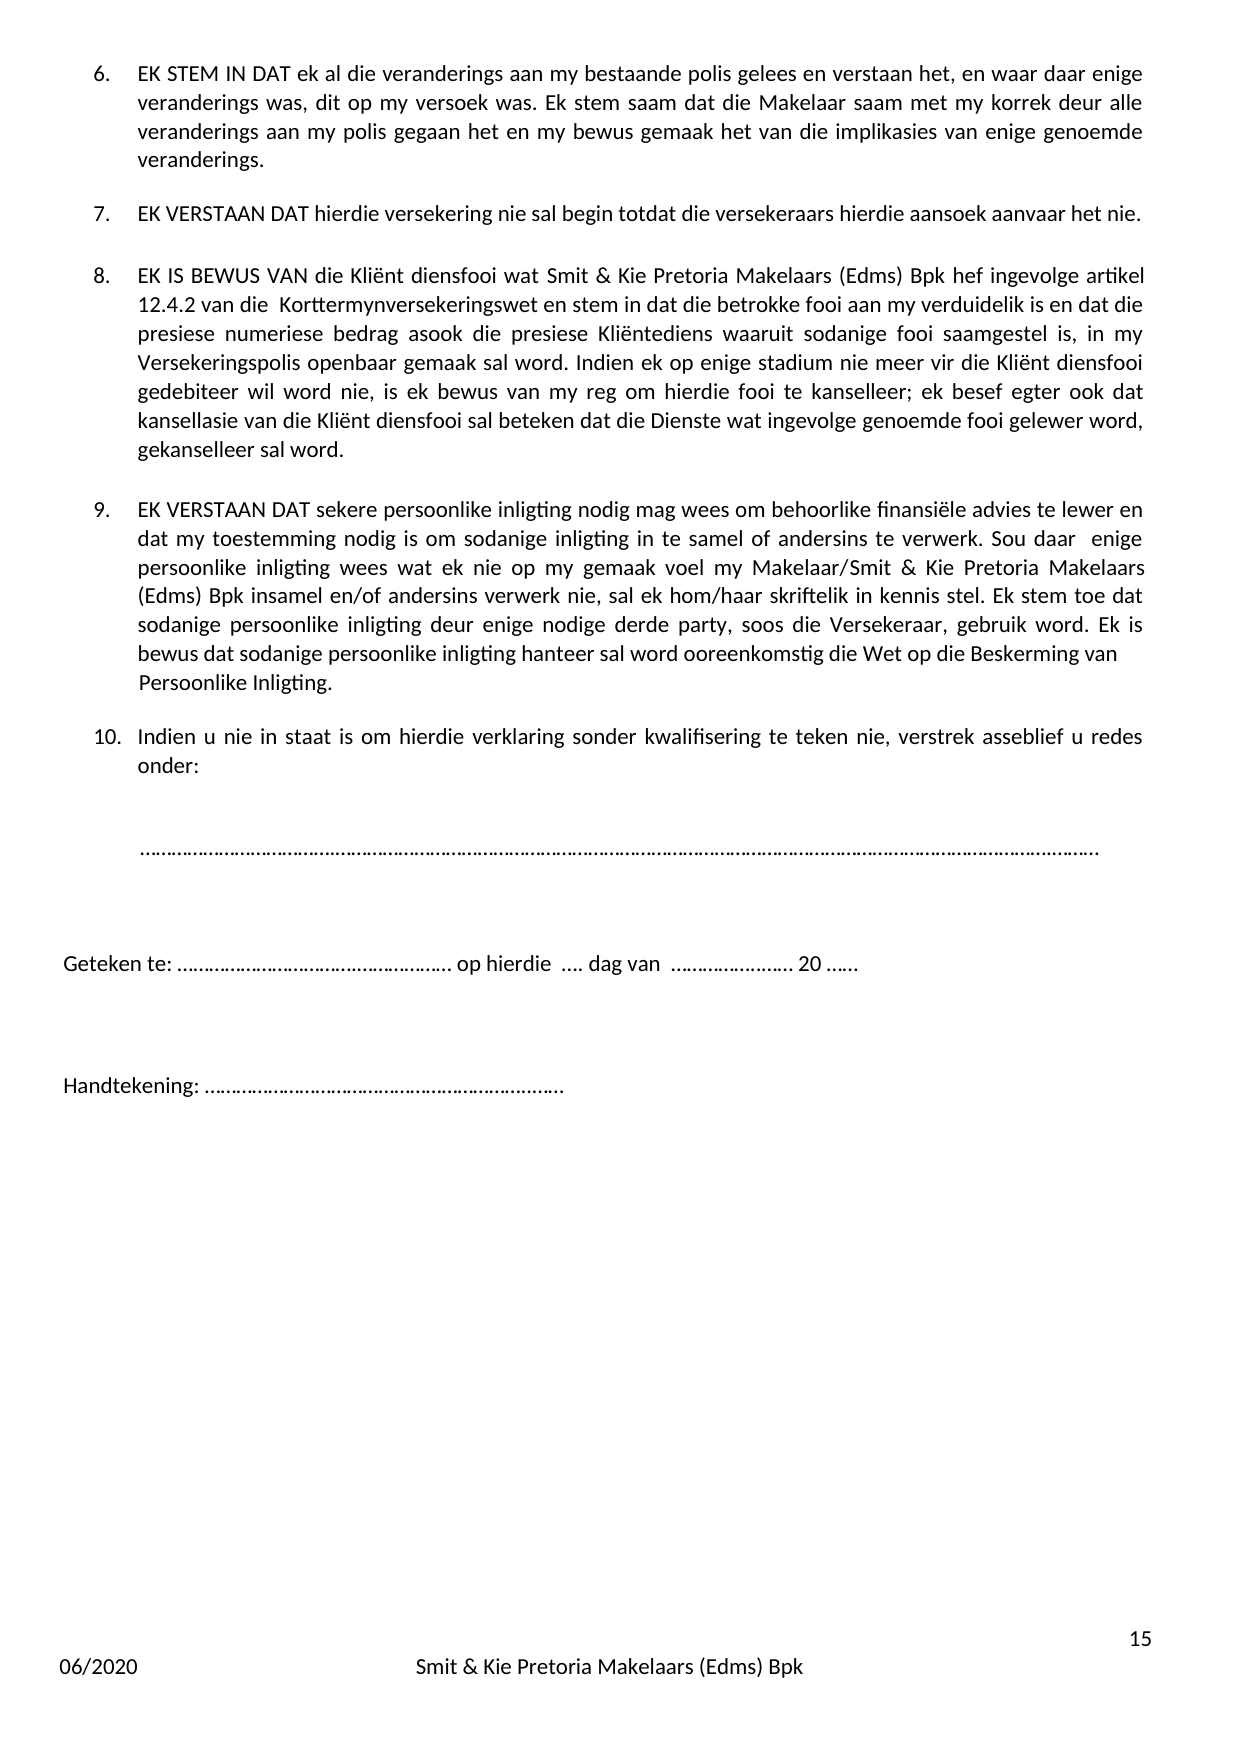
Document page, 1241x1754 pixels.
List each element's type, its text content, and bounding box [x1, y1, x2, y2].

list EK VERSTAAN DAT hierdie versekering nie sal begin totdat die versekeraars hierdie aansoek aanvaar het nie. [93, 199, 1145, 227]
list EK STEM IN DAT ek al die veranderings aan my bestaande polis gelees en verstaan het, en waar daar enige veranderings was, dit op my versoek was. Ek stem saam dat die Makelaar saam met my korrek deur alle veranderings aan my polis gegaan het en my bewus gemaak het van die implikasies van enige genoemde veranderings. [93, 59, 1145, 174]
text Persoonlike Inligting. [138, 668, 1145, 697]
list EK VERSTAAN DAT sekere persoonlike inligting nodig mag wees om behoorlike finansiële advies te lewer en dat my toestemming nodig is om sodanige inligting in te samel of andersins te verwerk. Sou daar enige persoonlike inligting wees wat ek nie op my gemaak voel my Makelaar/Smit & Kie Pretoria Makelaars (Edms) Bpk insamel en/of andersins verwerk nie, sal ek hom/haar skriftelik in kennis stel. Ek stem toe dat sodanige persoonlike inligting deur enige nodige derde party, soos die Versekeraar, gebruik word. Ek is bewus dat sodanige persoonlike inligting hanteer sal word ooreenkomstig die Wet op die Beskerming van [93, 495, 1145, 667]
text Handtekening: ……………………………………………………..…… [63, 1072, 1145, 1099]
list EK IS BEWUS VAN die Kliënt diensfooi wat Smit & Kie Pretoria Makelaars (Edms) Bpk hef ingevolge artikel 12.4.2 van die Korttermynversekeringswet en stem in dat die betrokke fooi aan my verduidelik is en dat die presiese numeriese bedrag asook die presiese Kliëntediens waaruit sodanige fooi saamgestel is, in my Versekeringspolis openbaar gemaak sal word. Indien ek op enige stadium nie meer vir die Kliënt diensfooi gedebiteer wil word nie, is ek bewus van my reg om hierdie fooi te kanselleer; ek besef egter ook dat kansellasie van die Kliënt diensfooi sal beteken dat die Dienste wat ingevolge genoemde fooi gelewer word, gekanselleer sal word. [93, 262, 1145, 463]
text ……………………………….……………………………………………………………………………………………………………………….……… [140, 833, 1145, 862]
list Indien u nie in staat is om hierdie verklaring sonder kwalifisering te teken nie, verstrek asseblief u redes onder: [93, 722, 1145, 779]
text Geteken te: …………………………….……………… op hierdie …. dag van ……………..…… 20 …… [63, 949, 1145, 977]
